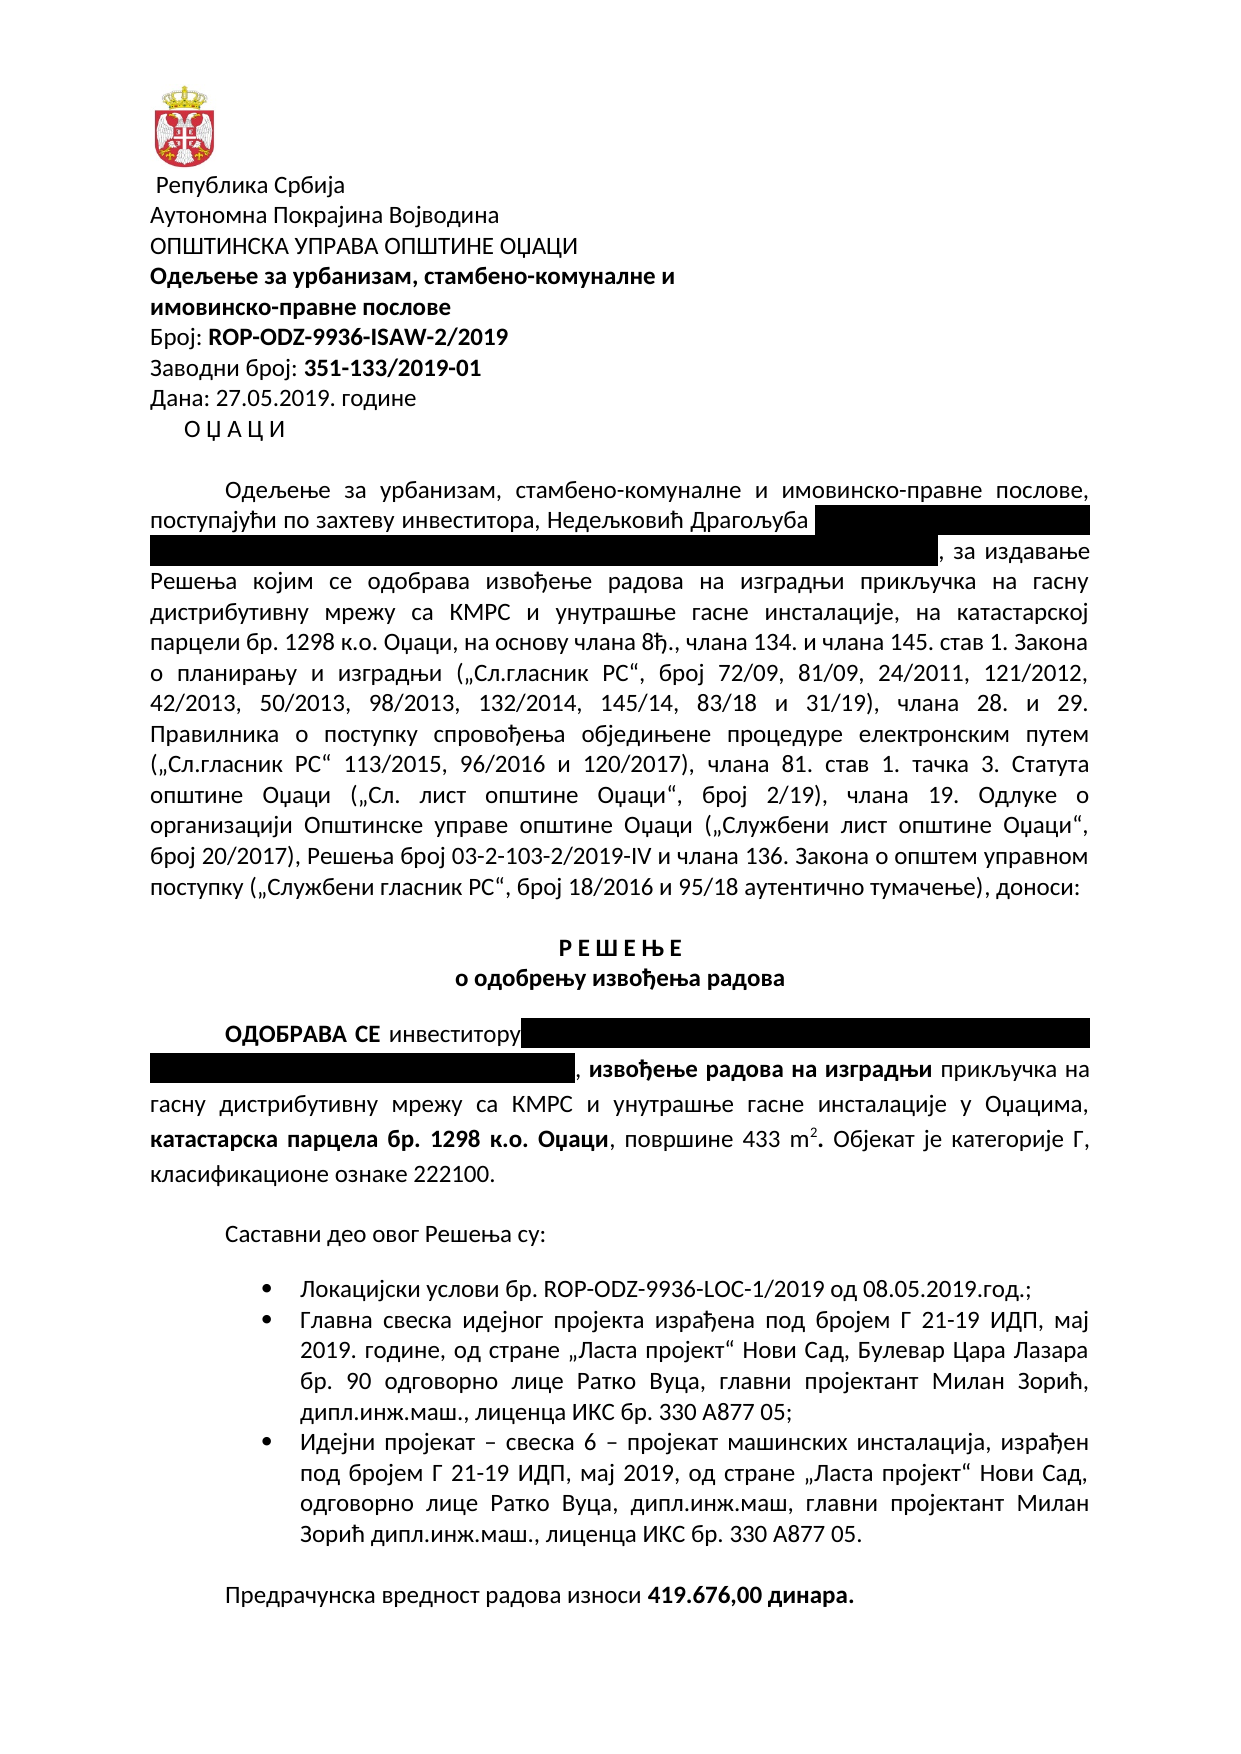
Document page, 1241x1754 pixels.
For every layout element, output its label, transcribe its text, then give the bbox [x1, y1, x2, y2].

text о одобрењу извођења радова [150, 962, 1090, 993]
text Република Србија [150, 169, 1090, 199]
text Аутономна Покрајина Војводина [150, 199, 1090, 230]
text Број: ROP-ODZ-9936-ISAW-2/2019 [150, 321, 1090, 352]
picture [150, 84, 218, 169]
text Одељење за урбанизам, стамбено-комуналне и [150, 260, 1090, 291]
text Заводни број: 351-133/2019-01 [150, 352, 1090, 382]
text Р Е Ш Е Њ Е [150, 932, 1090, 962]
text ОДОБРАВА СЕ инвеститору, Недељковић Драгољубу и Недељковић Станојевић Ради из Оџака, улица Косовска број 23, извођење радова на изградњи прикључка на гасну дистрибутивну мрежу са КМРС и унутрашње гасне инсталације у Оџацима, катастарска парцела бр. 1298 к.о. Оџаци, површине 433 m2. Oбјекат је категорије Г, класификационе ознаке 222100. [150, 1018, 1090, 1188]
text Одељење за урбанизам, стамбено-комуналне и имовинско-правне послове, поступајући по захтеву инвеститора, Недељковић Драгољуба из Оџака, улица Косовска бр. 23, поднетом преко пуномоћника Зорић Милана из Бачког Грачаца, за издавање Решења којим се одобрава извођење радова на изградњи прикључка на гасну дистрибутивну мрежу са КМРС и унутрашње гасне инсталације, на катастарској парцели бр. 1298 к.о. Оџаци, на основу члана 8ђ., члана 134. и члана 145. став 1. Закона о планирању и изградњи („Сл.гласник РС“, број 72/09, 81/09, 24/2011, 121/2012, 42/2013, 50/2013, 98/2013, 132/2014, 145/14, 83/18 и 31/19), члана 28. и 29. Правилника о поступку спровођења обједињене процедуре електронским путем („Сл.гласник РС“ 113/2015, 96/2016 и 120/2017), члана 81. став 1. тачка 3. Статута општине Оџаци („Сл. лист општине Оџаци“, број 2/19), члана 19. Одлуке о организацији Општинске управе општине Оџаци („Службени лист општине Оџаци“, број 20/2017), Решења број 03-2-103-2/2019-IV и члана 136. Закона о општем управном поступку („Службени гласник РС“, број 18/2016 и 95/18 аутентично тумачење), доноси: [150, 535, 1090, 901]
text Предрачунска вредност радова износи 419.676,00 динара. [150, 1579, 1090, 1609]
text ОПШТИНСКА УПРАВА ОПШТИНЕ ОЏАЦИ [150, 230, 1090, 260]
text О Џ А Ц И [150, 413, 1090, 443]
list Главна свеска идејног пројекта израђена под бројем Г 21-19 ИДП, мај 2019. године, од стране „Ласта пројект“ Нови Сад, Булевар Цара Лазара бр. 90 одговорно лице Ратко Вуца, главни пројектант Милан Зорић, дипл.инж.маш., лиценца ИКС бр. 330 А877 05; [262, 1304, 1090, 1426]
list Локацијски услови бр. ROP-ODZ-9936-LOC-1/2019 од 08.05.2019.год.; [262, 1274, 1090, 1304]
list Идејни пројекат – свеска 6 – пројекат машинских инсталација, израђен под бројем Г 21-19 ИДП, мај 2019, од стране „Ласта пројект“ Нови Сад, одговорно лице Ратко Вуца, дипл.инж.маш, главни пројектант Милан Зорић дипл.инж.маш., лиценца ИКС бр. 330 А877 05. [262, 1426, 1090, 1548]
text имовинско-правне послове [150, 291, 1090, 321]
text Саставни део овог Решења су: [150, 1218, 1090, 1248]
text Дана: 27.05.2019. године [150, 382, 1090, 413]
